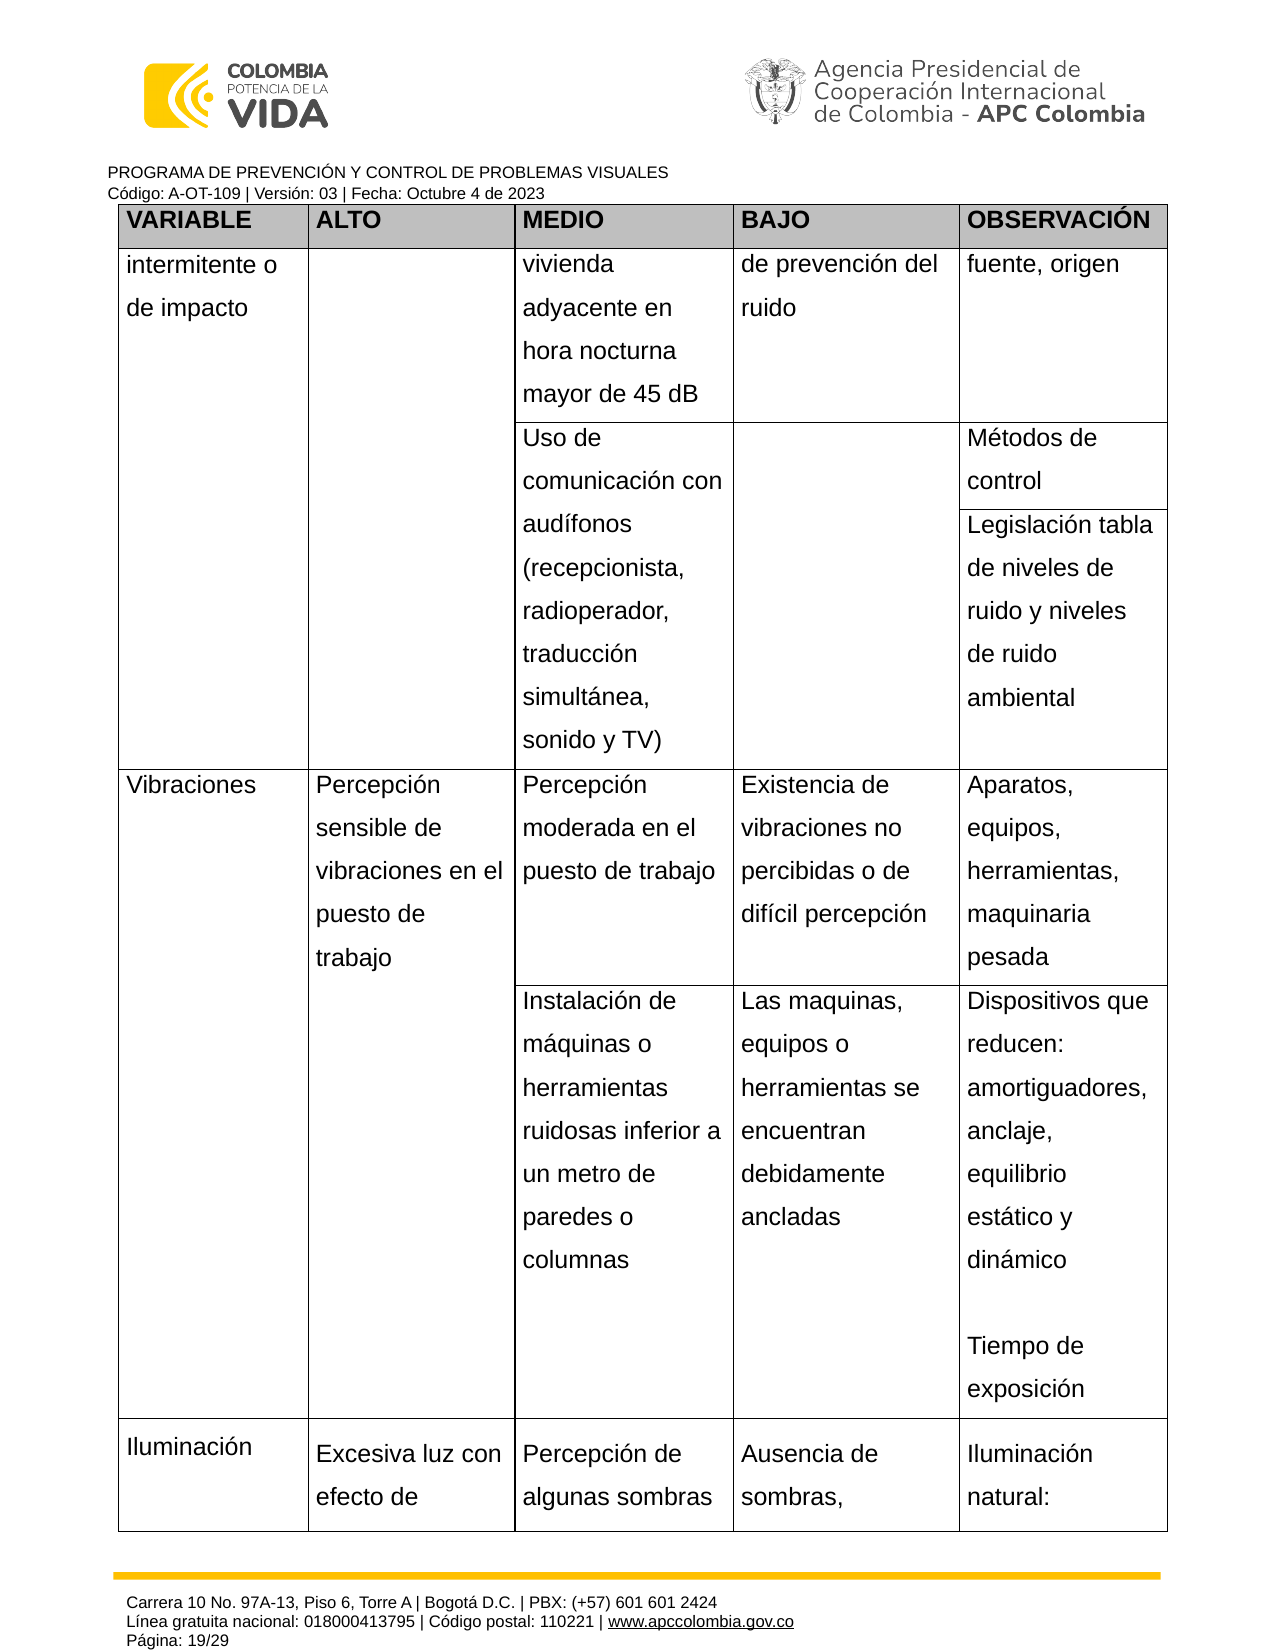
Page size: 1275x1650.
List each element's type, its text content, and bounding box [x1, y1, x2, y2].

table_cell Ausencia de sombras, contraste, resplandor, deslumbramientos, reflejos [734, 1419, 959, 1531]
table_cell Tiene un programa de prevención del ruido [734, 249, 959, 422]
table_cell Percepción moderada en el puesto de trabajo [516, 770, 733, 985]
table_cell Las maquinas, equipos o herramientas se encuentran debidamente ancladas [734, 986, 959, 1417]
table_cell Se escucha en la vivienda adyacente en hora nocturna mayor de 45 dB [516, 249, 733, 422]
table_header OBSERVACIÓN [960, 205, 1167, 248]
table_cell Instalación de máquinas o herramientas ruidosas inferior a un metro de paredes o columnas [516, 986, 733, 1417]
table_cell Dispositivos que reducen: amortiguadores, anclaje, equilibrio estático y dinámico Tiempo de exposición [960, 986, 1167, 1417]
table_cell Uso de comunicación con audífonos (recepcionista, radioperador, traducción simultánea, sonido y TV) [516, 423, 733, 769]
table_header VARIABLE [119, 205, 308, 248]
table_cell Excesiva luz con efecto de deslumbramiento y reflejo [309, 1419, 514, 1531]
table_cell Vibraciones [119, 770, 308, 1417]
table_cell Percepción sensible de vibraciones en el puesto de trabajo [309, 770, 514, 1417]
table_header BAJO [734, 205, 959, 248]
table_cell Legislación tabla de niveles de ruido y niveles de ruido ambiental [960, 510, 1167, 769]
table_cell Existencia de vibraciones no percibidas o de difícil percepción [734, 770, 959, 985]
table_cell Ruido continuo intermitente o de impacto [119, 249, 308, 769]
table_cell [734, 423, 959, 769]
table_cell Percepción de algunas sombras al ejecutar una actividad (escribir) [516, 1419, 733, 1531]
table_cell Distancia de la fuente, origen [960, 249, 1167, 422]
table_header MEDIO [516, 205, 733, 248]
table_header ALTO [309, 205, 514, 248]
table_cell Aparatos, equipos, herramientas, maquinaria pesada [960, 770, 1167, 985]
table_cell Iluminación [119, 1419, 308, 1531]
picture [742, 53, 1147, 127]
table_cell Iluminación natural: ventanas, tragaluces, claraboyas y orificios por donde entrar la luz solar [960, 1419, 1167, 1531]
table_cell Métodos de control [960, 423, 1167, 509]
picture [118, 53, 354, 138]
